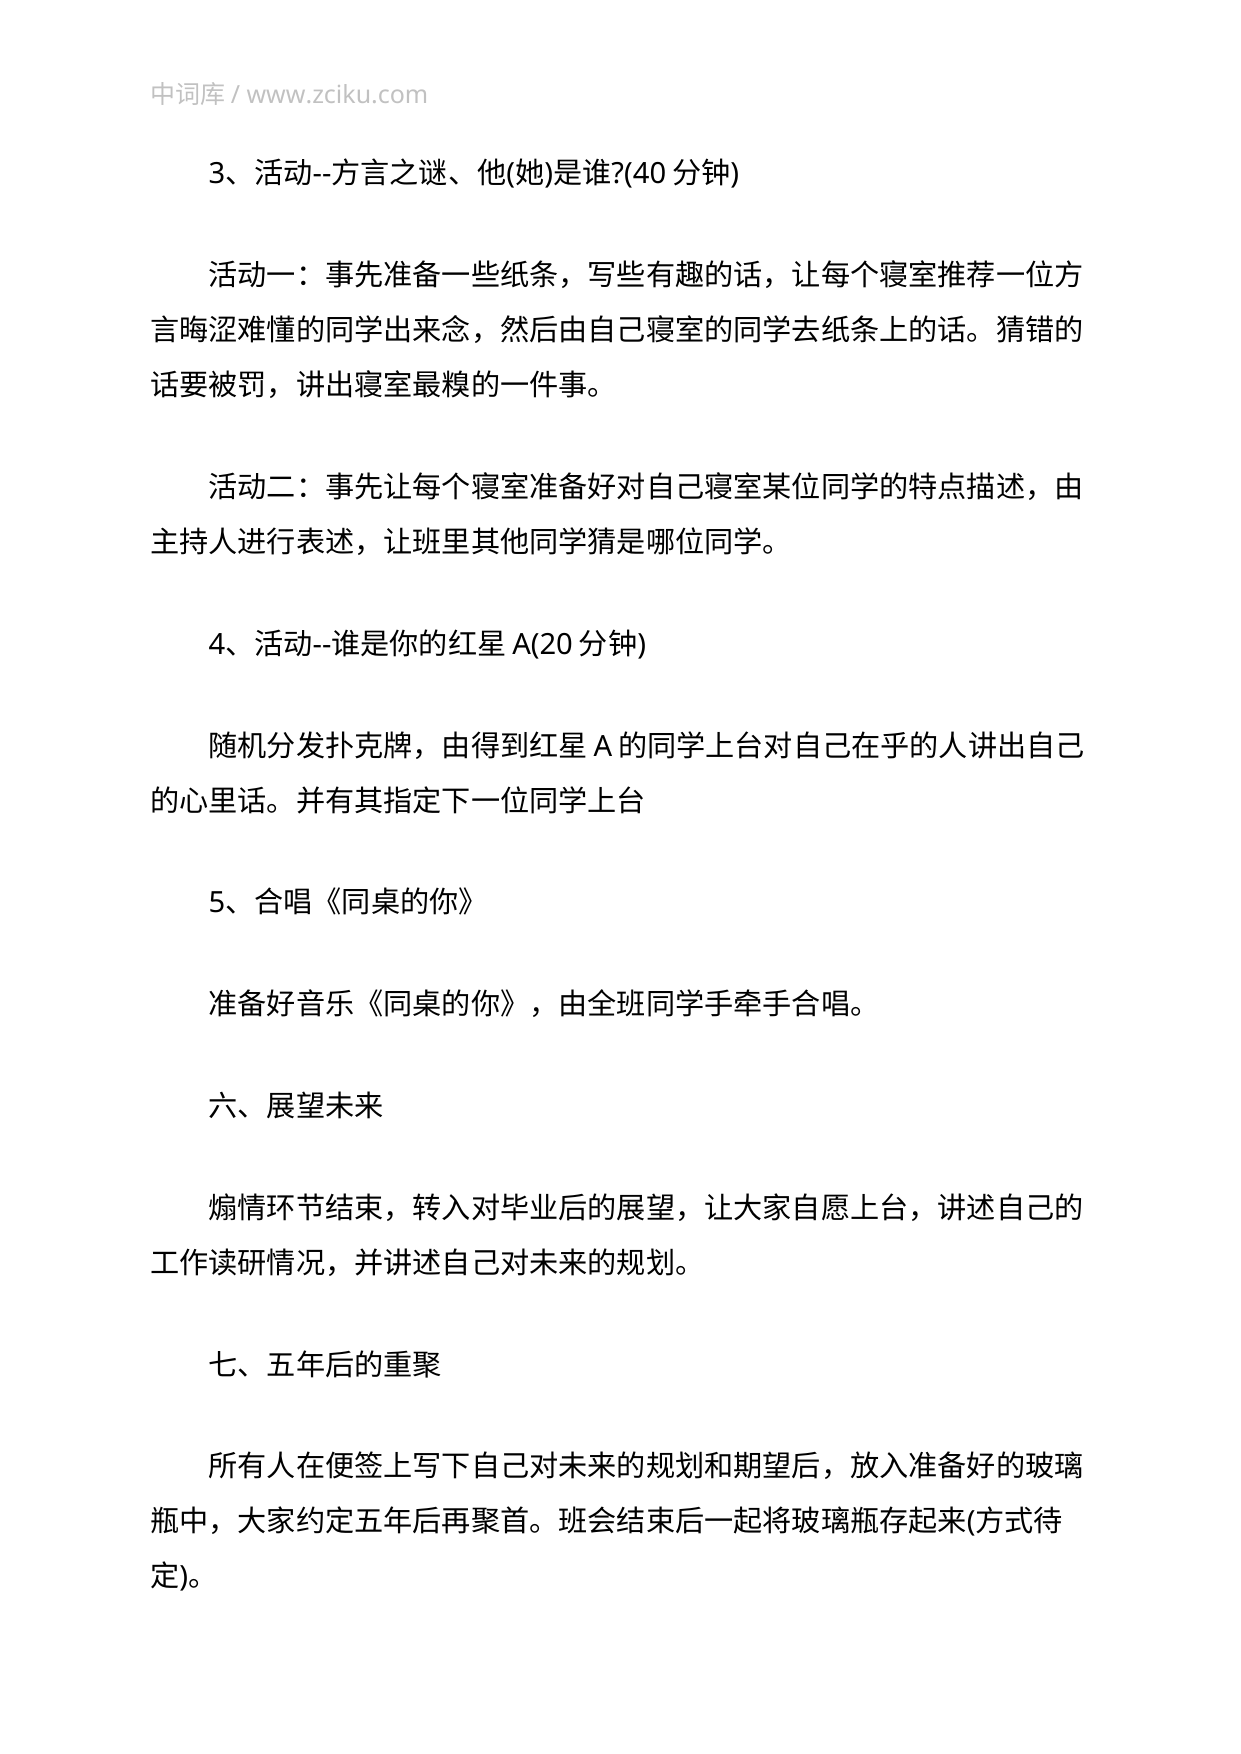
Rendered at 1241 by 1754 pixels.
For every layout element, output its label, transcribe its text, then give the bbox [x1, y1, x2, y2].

text 所有人在便签上写下自己对未来的规划和期望后，放入准备好的玻璃瓶中，大家约定五年后再聚首。班会结束后一起将玻璃瓶存起来(方式待定)。 [150, 1443, 1090, 1595]
text 准备好音乐《同桌的你》，由全班同学手牵手合唱。 [150, 981, 1090, 1023]
text 活动二：事先让每个寝室准备好对自己寝室某位同学的特点描述，由主持人进行表述，让班里其他同学猜是哪位同学。 [150, 463, 1090, 561]
text 5、合唱《同桌的你》 [150, 879, 1090, 921]
text 煽情环节结束，转入对毕业后的展望，让大家自愿上台，讲述自己的工作读研情况，并讲述自己对未来的规划。 [150, 1184, 1090, 1282]
text 3、活动--方言之谜、他(她)是谁?(40分钟) [150, 150, 1090, 192]
text 随机分发扑克牌，由得到红星A的同学上台对自己在乎的人讲出自己的心里话。并有其指定下一位同学上台 [150, 722, 1090, 819]
text 4、活动--谁是你的红星A(20分钟) [150, 620, 1090, 663]
text 活动一：事先准备一些纸条，写些有趣的话，让每个寝室推荐一位方言晦涩难懂的同学出来念，然后由自己寝室的同学去纸条上的话。猜错的话要被罚，讲出寝室最糗的一件事。 [150, 252, 1090, 404]
text 六、展望未来 [150, 1083, 1090, 1125]
text 七、五年后的重聚 [150, 1341, 1090, 1383]
